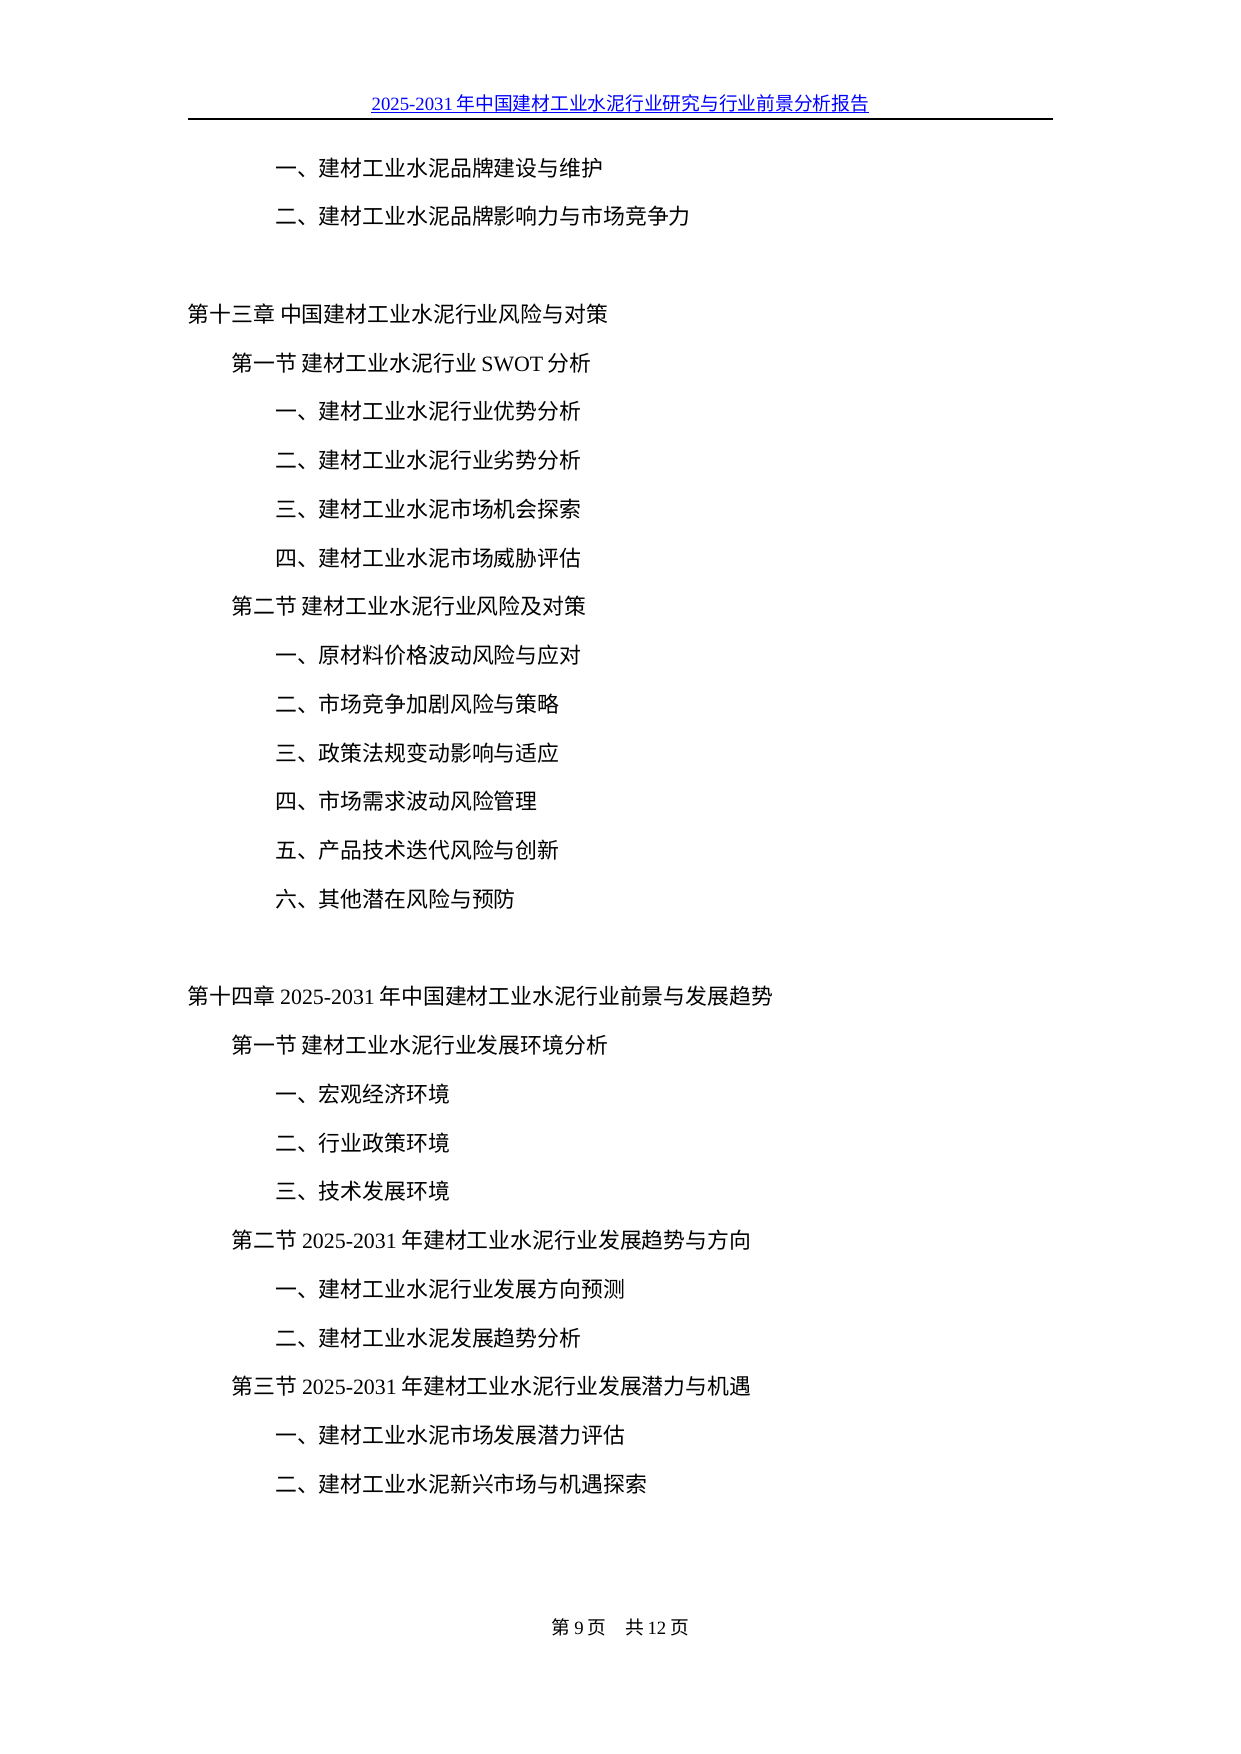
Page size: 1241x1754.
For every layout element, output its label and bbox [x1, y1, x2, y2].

text [187, 150, 1053, 1499]
